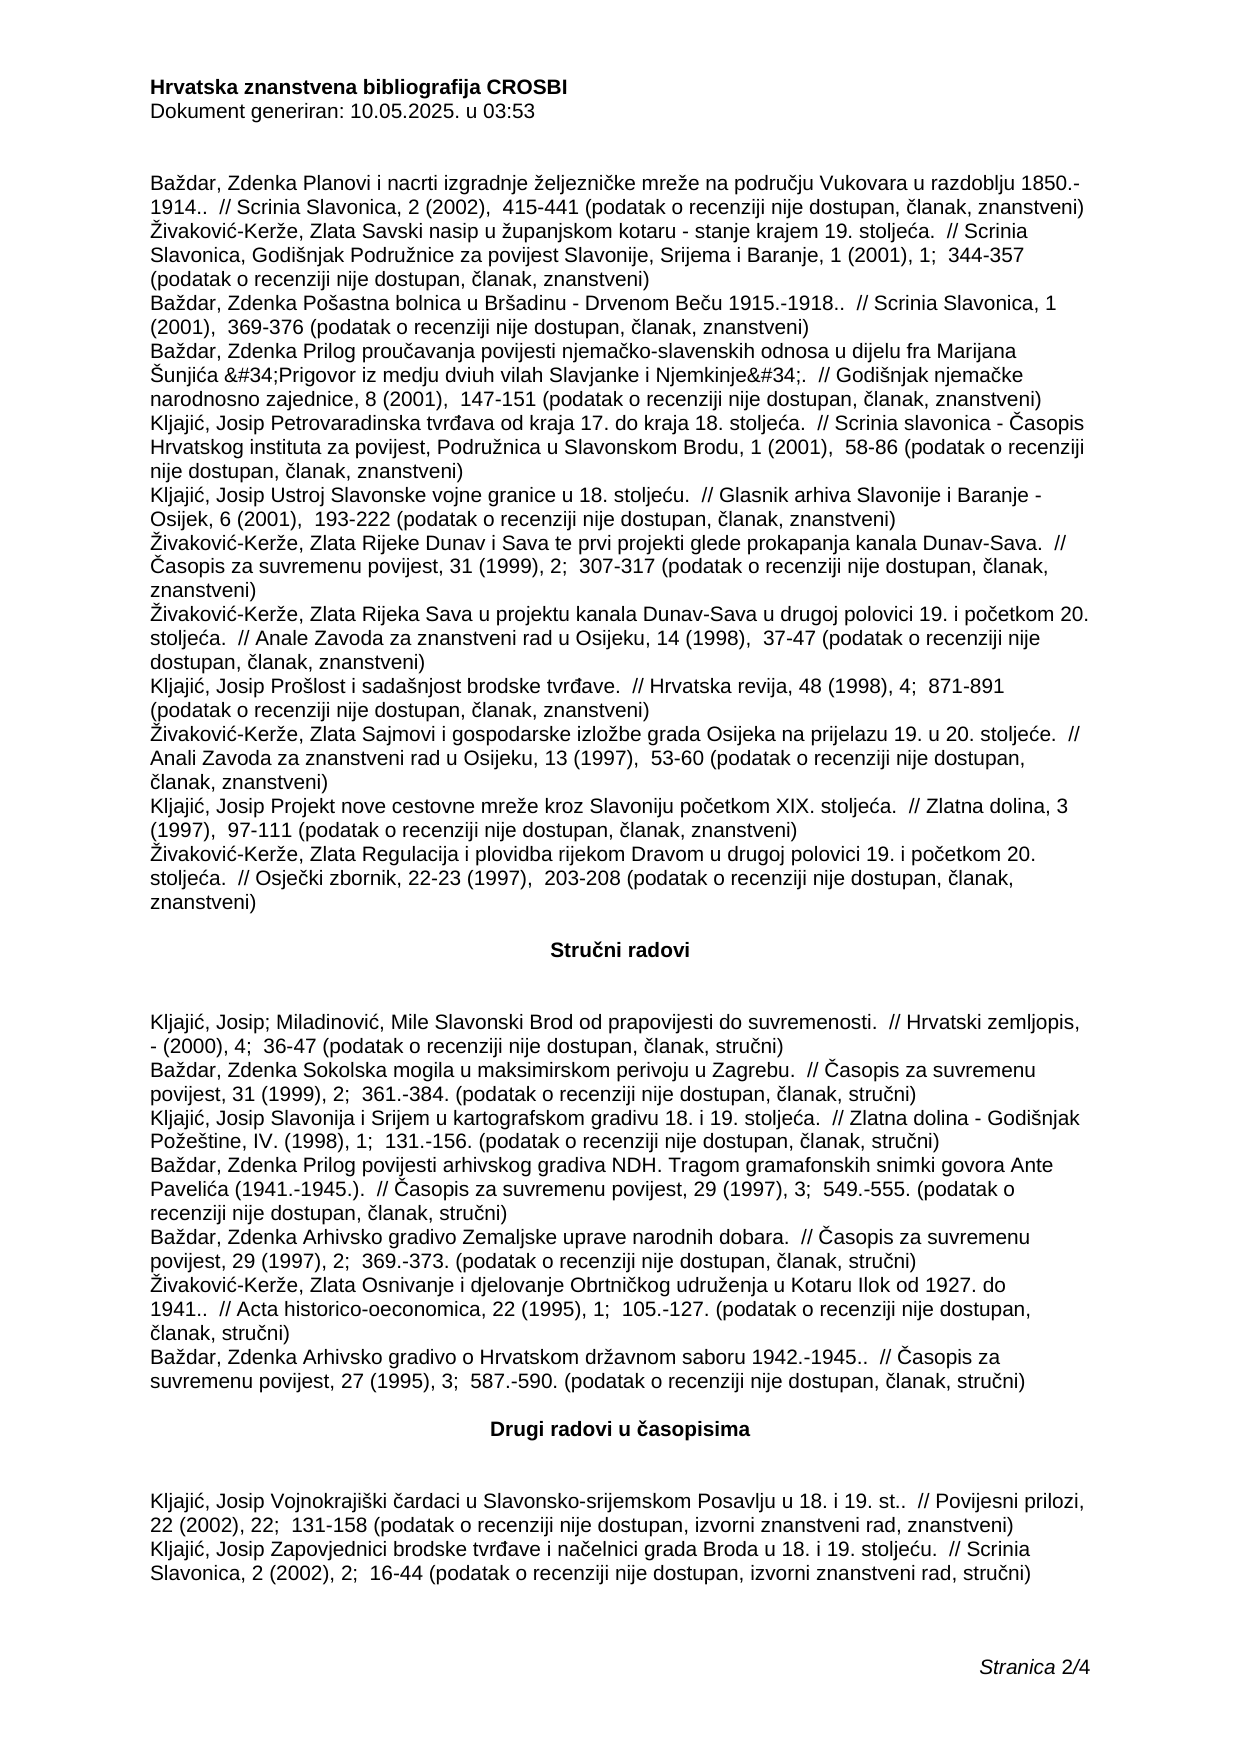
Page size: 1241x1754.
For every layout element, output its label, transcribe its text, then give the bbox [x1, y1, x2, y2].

text Kljajić, Josip [150, 674, 1090, 722]
text Baždar, Zdenka [150, 291, 1090, 339]
text Baždar, Zdenka [150, 339, 1090, 411]
subtitle Stručni radovi [150, 938, 1090, 962]
text Baždar, Zdenka [150, 171, 1090, 219]
text Kljajić, Josip [150, 411, 1090, 482]
text Kljajić, Josip [150, 794, 1090, 842]
subtitle Drugi radovi u časopisima [150, 1417, 1090, 1441]
text Živaković-Kerže, Zlata [150, 722, 1090, 794]
text Baždar, Zdenka [150, 1225, 1090, 1273]
text Kljajić, Josip; Miladinović, Mile [150, 1009, 1090, 1057]
text Živaković-Kerže, Zlata [150, 530, 1090, 602]
text Živaković-Kerže, Zlata [150, 842, 1090, 914]
text Baždar, Zdenka [150, 1345, 1090, 1393]
text Živaković-Kerže, Zlata [150, 602, 1090, 674]
text Kljajić, Josip [150, 1537, 1090, 1584]
text Baždar, Zdenka [150, 1057, 1090, 1105]
text Živaković-Kerže, Zlata [150, 1273, 1090, 1345]
text Kljajić, Josip [150, 1105, 1090, 1153]
text Kljajić, Josip [150, 482, 1090, 530]
text Živaković-Kerže, Zlata [150, 219, 1090, 291]
text Baždar, Zdenka [150, 1153, 1090, 1225]
text Kljajić, Josip [150, 1489, 1090, 1537]
